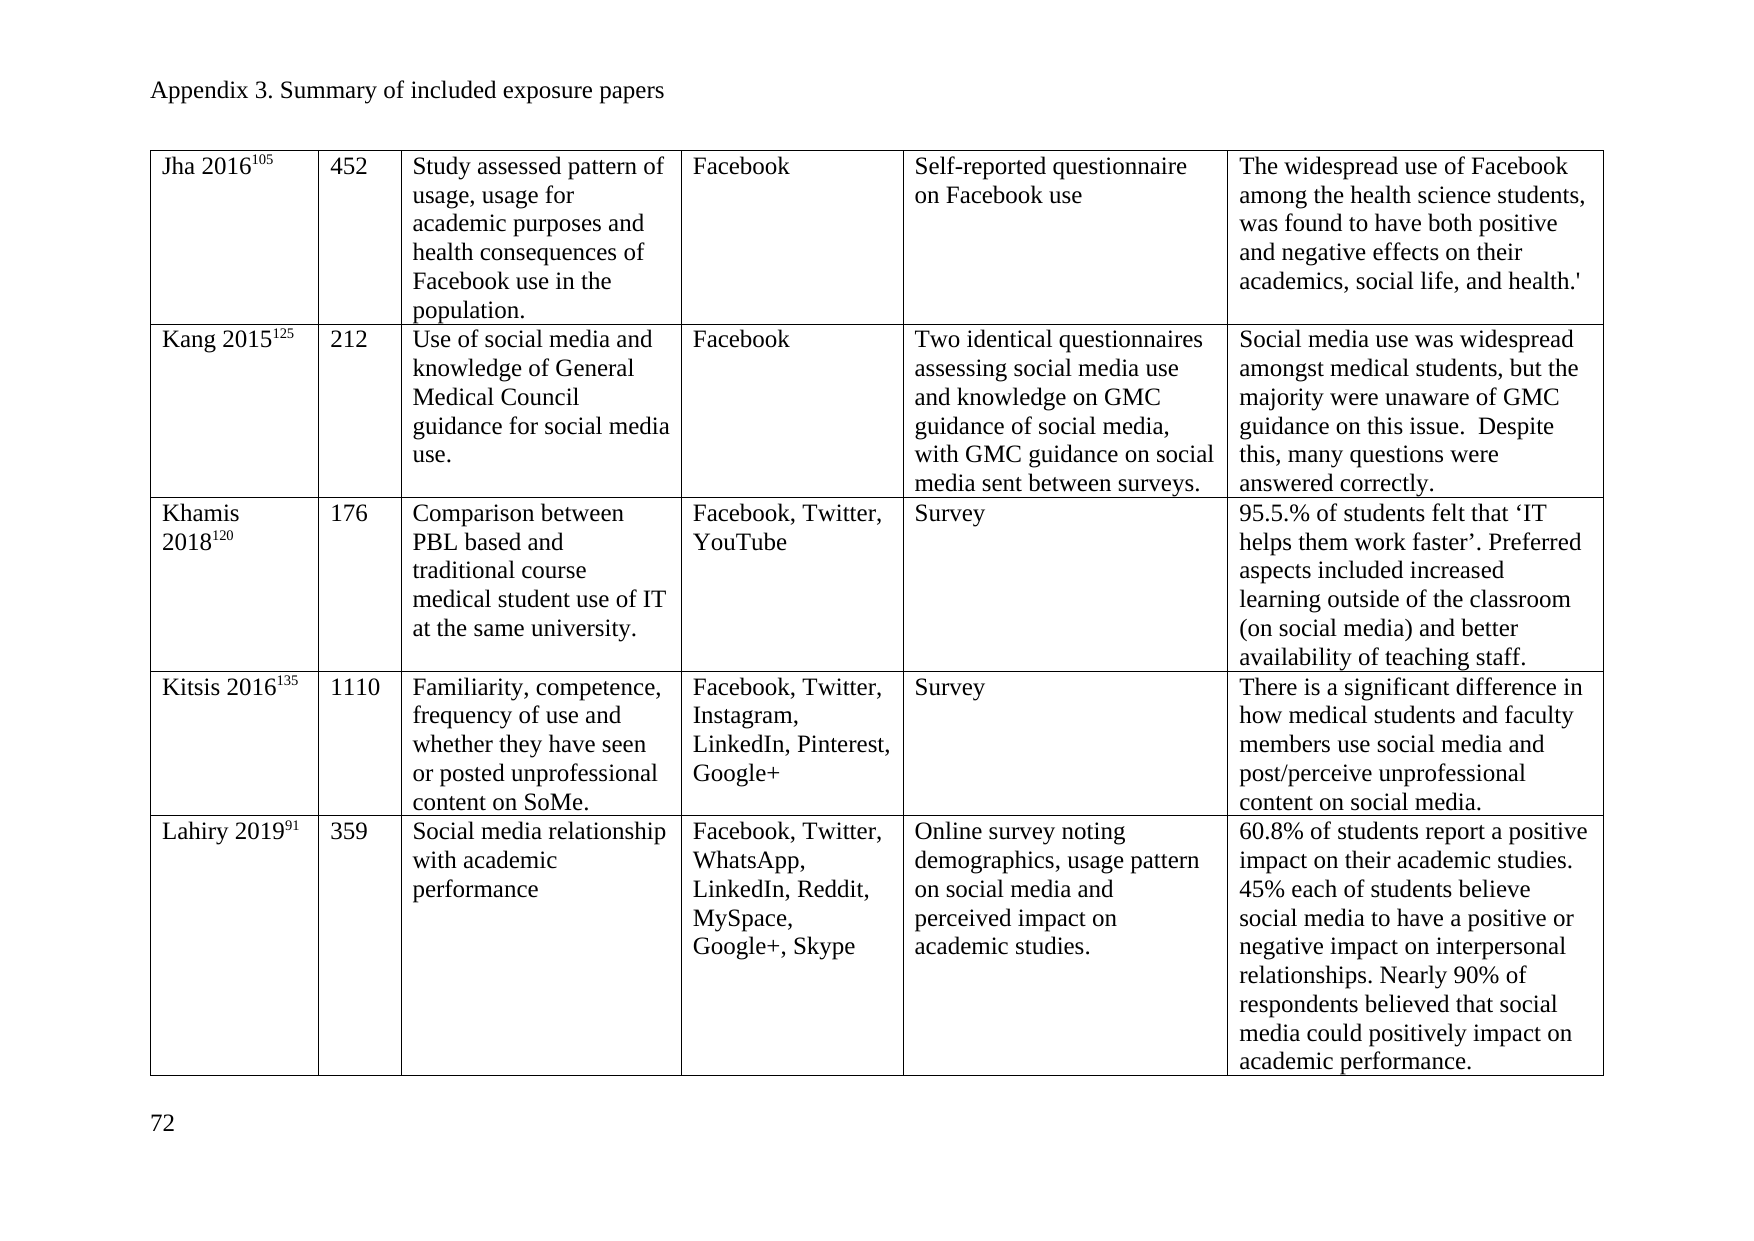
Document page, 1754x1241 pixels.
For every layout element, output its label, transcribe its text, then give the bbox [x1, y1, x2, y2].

table_cell 176 [319, 498, 401, 671]
table_cell Jha 2016105 [151, 151, 318, 323]
table_cell There is a significant difference in how medical students and faculty members use social media and post/perceive unprofessional content on social media. [1228, 672, 1603, 815]
table_cell 1110 [319, 672, 401, 815]
table_cell Survey [904, 672, 1227, 815]
table_cell Online survey noting demographics, usage pattern on social media and perceived impact on academic studies. [904, 816, 1227, 1075]
table_cell Kitsis 2016135 [151, 672, 318, 815]
table_cell Study assessed pattern of usage, usage for academic purposes and health consequences of Facebook use in the population. [402, 151, 681, 323]
table_cell The widespread use of Facebook among the health science students, was found to have both positive and negative effects on their academics, social life, and health.' [1228, 151, 1603, 323]
table_cell Khamis 2018120 [151, 498, 318, 671]
table_cell Facebook, Twitter, Instagram, LinkedIn, Pinterest, Google+ [682, 672, 903, 815]
table_cell 95.5.% of students felt that ‘IT helps them work faster’. Preferred aspects included increased learning outside of the classroom (on social media) and better availability of teaching staff. [1228, 498, 1603, 671]
table_cell 359 [319, 816, 401, 1075]
table_cell 212 [319, 325, 401, 497]
table_cell Familiarity, competence, frequency of use and whether they have seen or posted unprofessional content on SoMe. [402, 672, 681, 815]
table_cell Two identical questionnaires assessing social media use and knowledge on GMC guidance of social media, with GMC guidance on social media sent between surveys. [904, 325, 1227, 497]
table_cell Survey [904, 498, 1227, 671]
table_cell Facebook [682, 325, 903, 497]
table_cell Facebook, Twitter, WhatsApp, LinkedIn, Reddit, MySpace, Google+, Skype [682, 816, 903, 1075]
table_cell Facebook, Twitter, YouTube [682, 498, 903, 671]
table_cell Lahiry 201991 [151, 816, 318, 1075]
table_cell Self-reported questionnaire on Facebook use [904, 151, 1227, 323]
table_cell Facebook [682, 151, 903, 323]
table_cell 452 [319, 151, 401, 323]
table_cell Social media use was widespread amongst medical students, but the majority were unaware of GMC guidance on this issue. Despite this, many questions were answered correctly. [1228, 325, 1603, 497]
table_cell Social media relationship with academic performance [402, 816, 681, 1075]
table_cell Kang 2015125 [151, 325, 318, 497]
table_cell Comparison between PBL based and traditional course medical student use of IT at the same university. [402, 498, 681, 671]
table_cell 60.8% of students report a positive impact on their academic studies. 45% each of students believe social media to have a positive or negative impact on interpersonal relationships. Nearly 90% of respondents believed that social media could positively impact on academic performance. [1228, 816, 1603, 1075]
table_cell Use of social media and knowledge of General Medical Council guidance for social media use. [402, 325, 681, 497]
